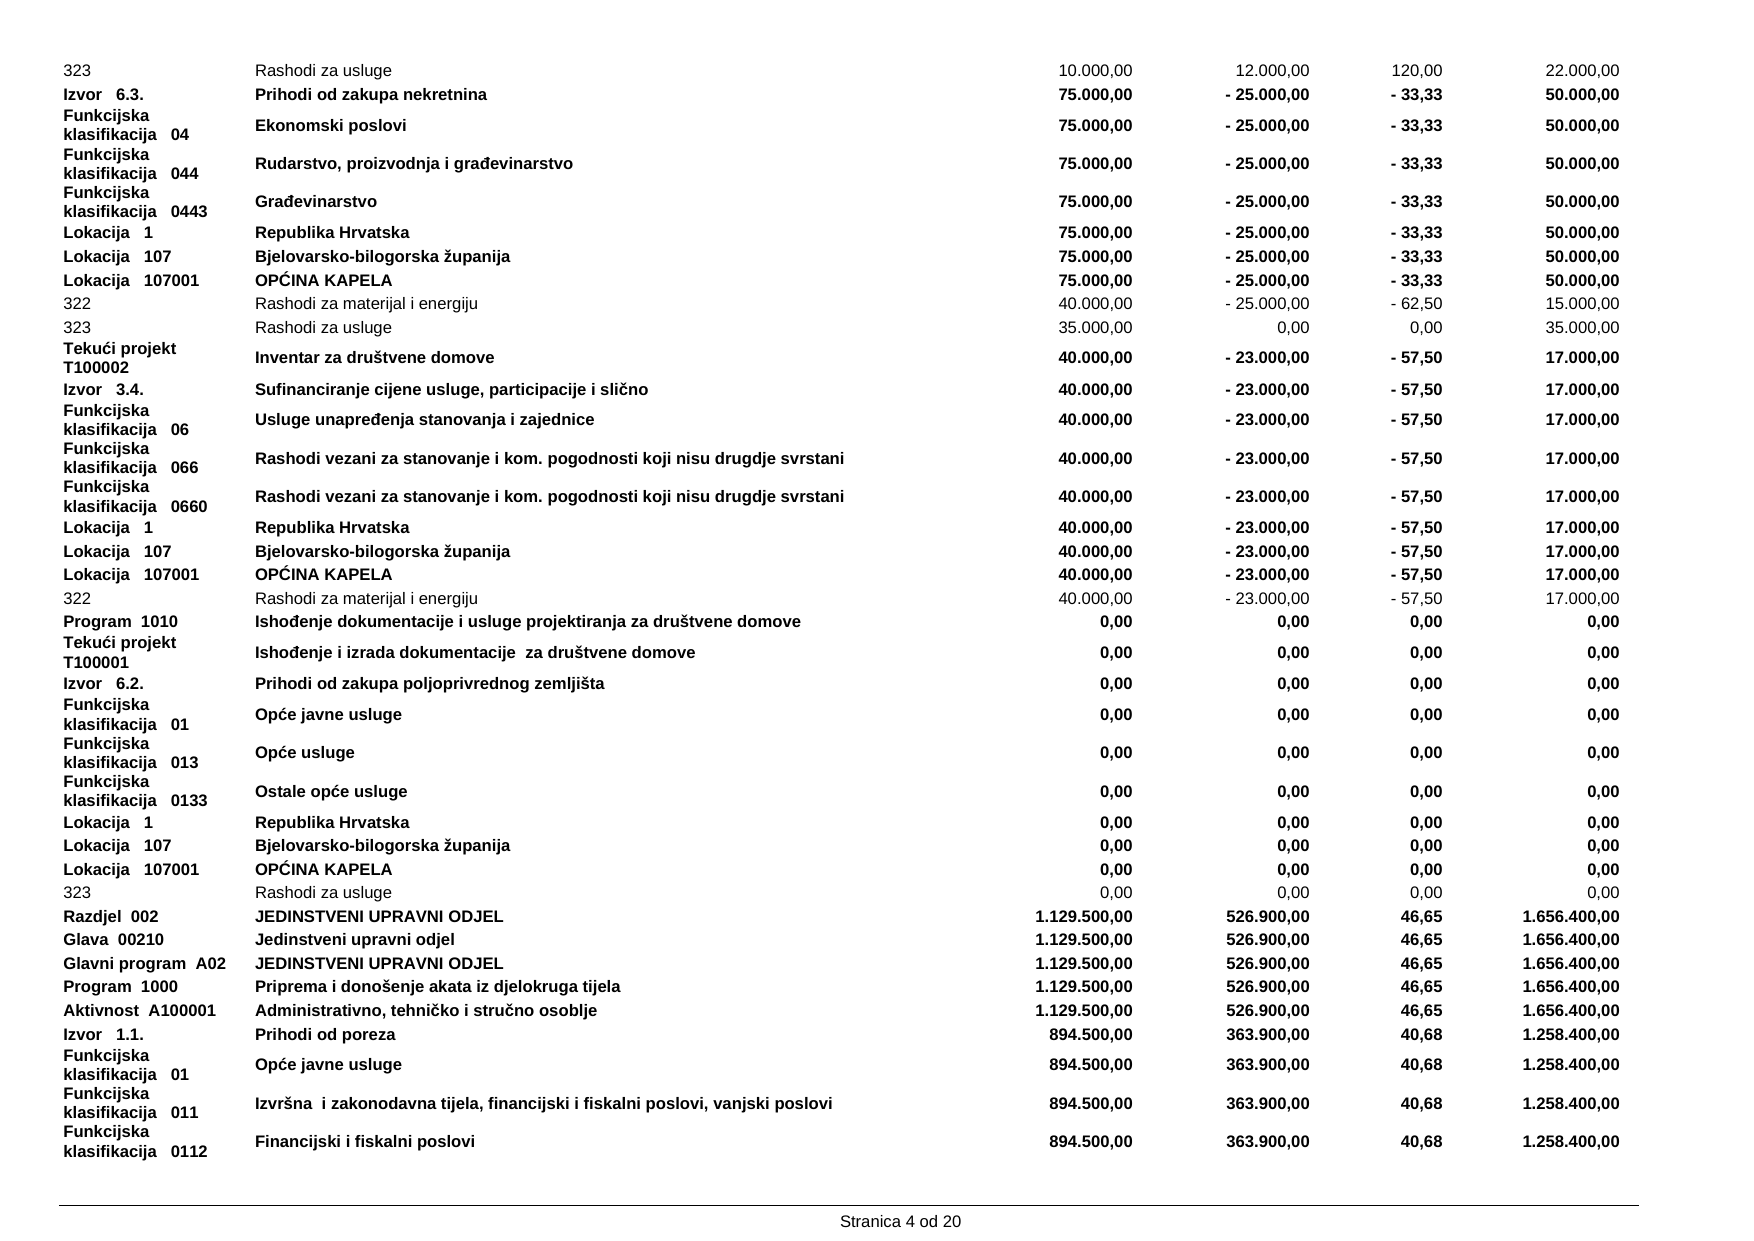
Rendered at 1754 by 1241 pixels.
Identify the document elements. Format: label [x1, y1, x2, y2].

table_cell [59, 59, 1754, 1161]
